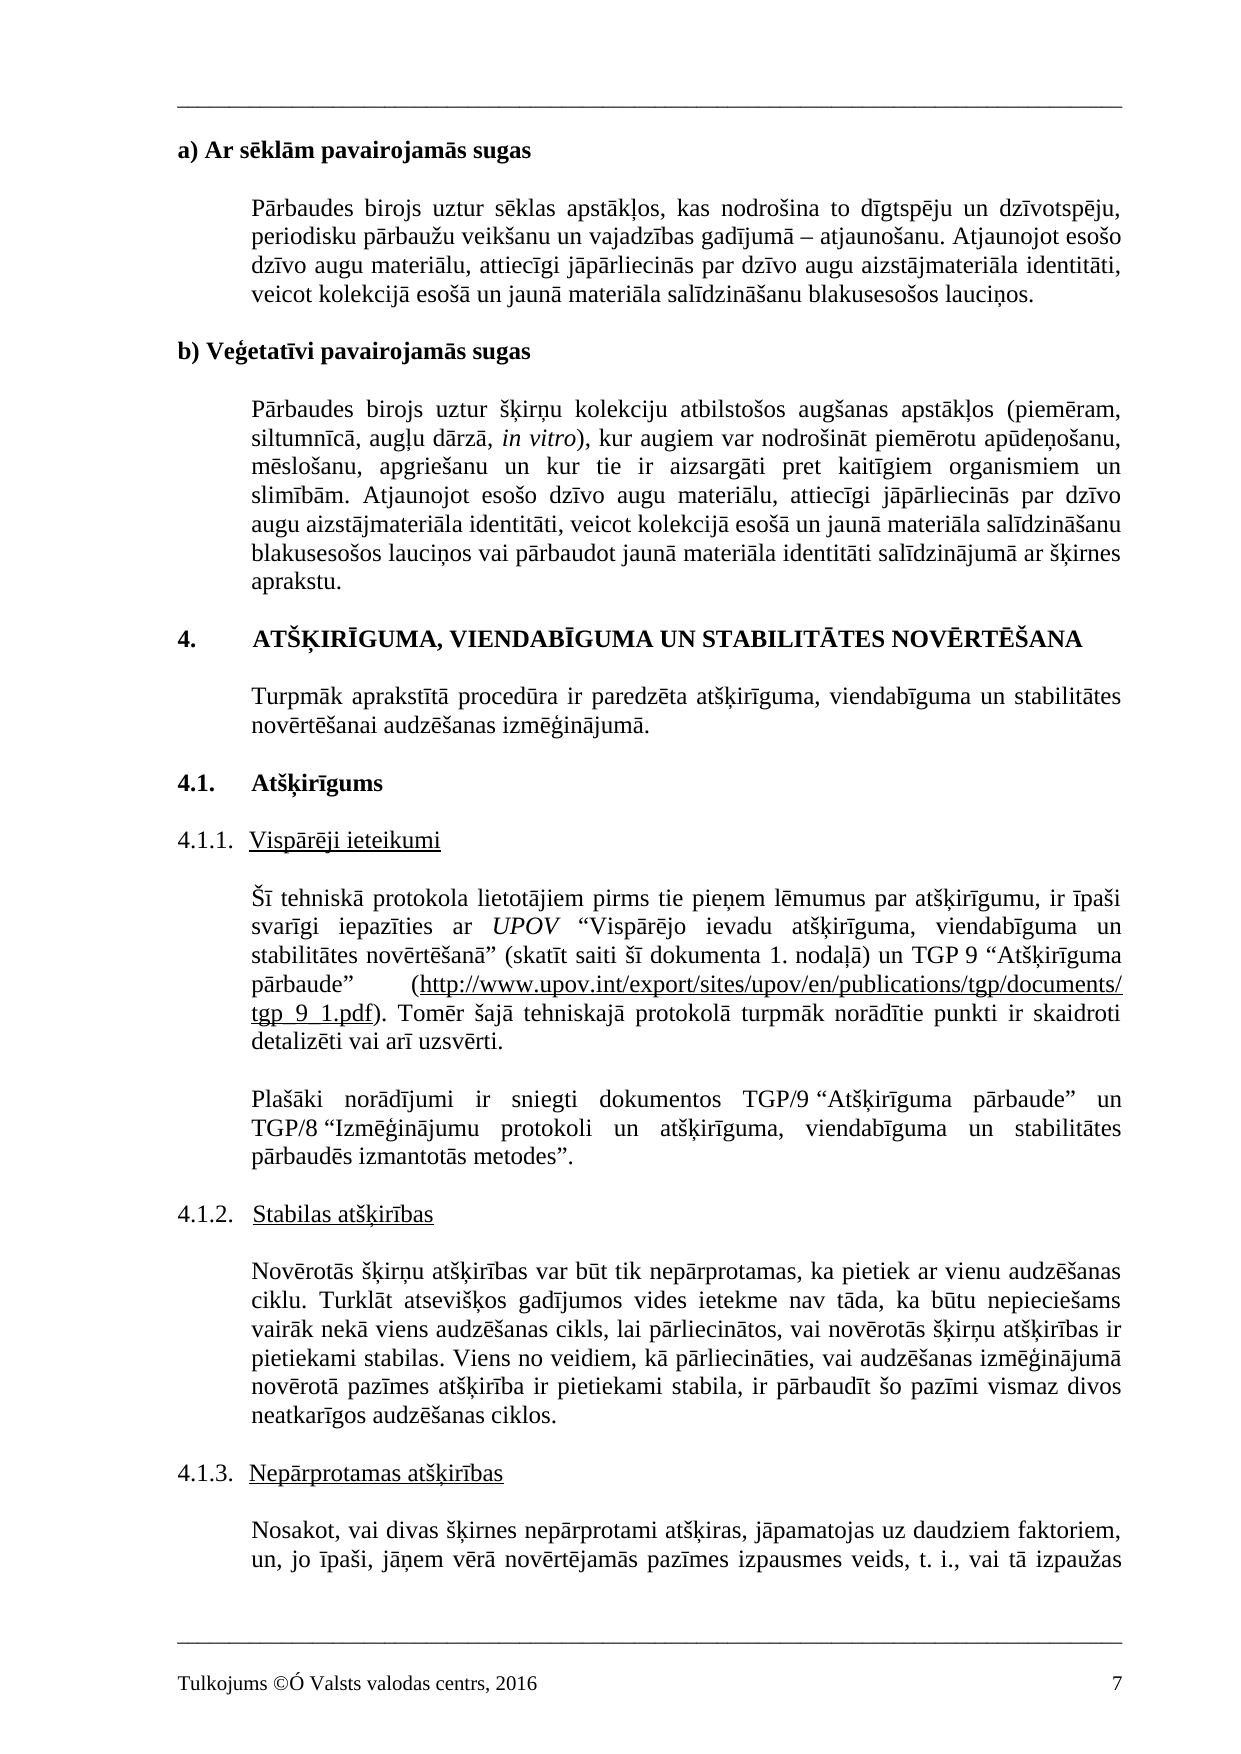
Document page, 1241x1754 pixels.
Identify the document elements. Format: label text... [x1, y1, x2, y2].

text Turpmāk aprakstītā procedūra ir paredzēta atšķirīguma, viendabīguma un stabilitātes novērtēšanai audzēšanas izmēģinājumā. [251, 681, 1122, 739]
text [251, 1515, 1122, 1573]
subtitle 4.1. Atšķirīgums [177, 768, 1122, 796]
text Pārbaudes birojs uztur šķirņu kolekciju atbilstošos augšanas apstākļos (piemēram, siltumnīcā, augļu dārzā, in vitro), kur augiem var nodrošināt piemērotu apūdeņošanu, mēslošanu, apgriešanu un kur tie ir aizsargāti pret kaitīgiem organismiem un slimībām. Atjaunojot esošo dzīvo augu materiālu, attiecīgi jāpārliecinās par dzīvo augu aizstājmateriāla identitāti, veicot kolekcijā esošā un jaunā materiāla salīdzināšanu blakusesošos lauciņos vai pārbaudot jaunā materiāla identitāti salīdzinājumā ar šķirnes aprakstu. [251, 394, 1122, 595]
text 4.1.3. Nepārprotamas atšķirības [177, 1458, 1122, 1486]
text 4.1.1. Vispārēji ieteikumi [177, 825, 1122, 854]
text Plašāki norādījumi ir sniegti dokumentos TGP/9 “Atšķirīguma pārbaude” un TGP/8 “Izmēģinājumu protokoli un atšķirīguma, viendabīguma un stabilitātes pārbaudēs izmantotās metodes”. [251, 1084, 1122, 1170]
text 4.1.2. Stabilas atšķirības [177, 1199, 1122, 1228]
subtitle 4. ATŠĶIRĪGUMA, VIENDABĪGUMA UN STABILITĀTES NOVĒRTĒŠANA [177, 624, 1122, 653]
text Šī tehniskā protokola lietotājiem pirms tie pieņem lēmumus par atšķirīgumu, ir īpaši svarīgi iepazīties ar UPOV “Vispārējo ievadu atšķirīguma, viendabīguma un stabilitātes novērtēšanā” (skatīt saiti šī dokumenta 1. nodaļā) un TGP 9 “Atšķirīguma pārbaude” (http://www.upov.int/export/sites/upov/en/publications/tgp/documents/tgp_9_1.pdf). Tomēr šajā tehniskajā protokolā turpmāk norādītie punkti ir skaidroti detalizēti vai arī uzsvērti. [251, 883, 1122, 1055]
text Novērotās šķirņu atšķirības var būt tik nepārprotamas, ka pietiek ar vienu audzēšanas ciklu. Turklāt atsevišķos gadījumos vides ietekme nav tāda, ka būtu nepieciešams vairāk nekā viens audzēšanas cikls, lai pārliecinātos, vai novērotās šķirņu atšķirības ir pietiekami stabilas. Viens no veidiem, kā pārliecināties, vai audzēšanas izmēģinājumā novērotā pazīmes atšķirība ir pietiekami stabila, ir pārbaudīt šo pazīmi vismaz divos neatkarīgos audzēšanas ciklos. [251, 1256, 1122, 1429]
text Pārbaudes birojs uztur sēklas apstākļos, kas nodrošina to dīgtspēju un dzīvotspēju, periodisku pārbaužu veikšanu un vajadzības gadījumā – atjaunošanu. Atjaunojot esošo dzīvo augu materiālu, attiecīgi jāpārliecinās par dzīvo augu aizstājmateriāla identitāti, veicot kolekcijā esošā un jaunā materiāla salīdzināšanu blakusesošos lauciņos. [251, 193, 1122, 308]
text b) Veģetatīvi pavairojamās sugas [177, 336, 1122, 365]
text a) Ar sēklām pavairojamās sugas [177, 135, 1122, 164]
